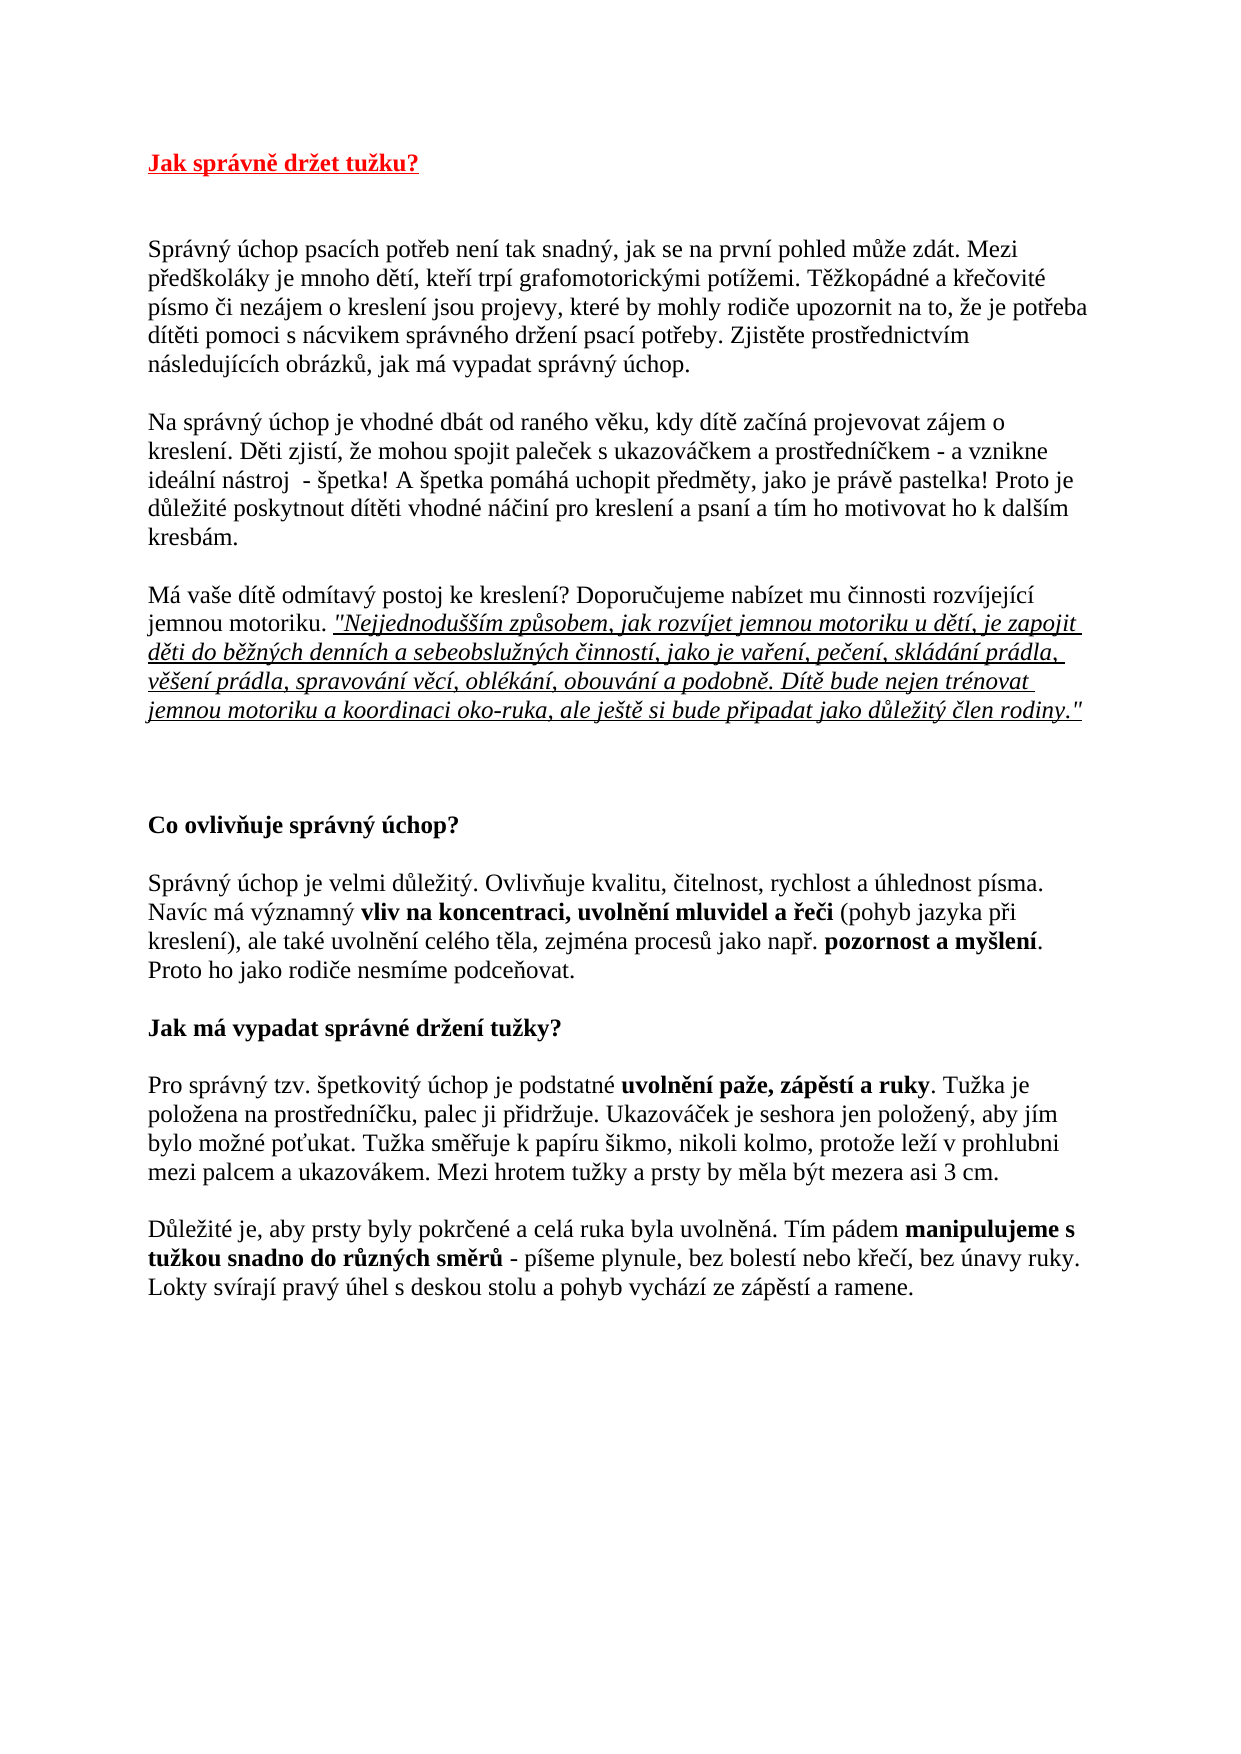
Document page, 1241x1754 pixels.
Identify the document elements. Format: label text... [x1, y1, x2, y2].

text Jak má vypadat správné držení tužky? [148, 1013, 1093, 1041]
text Co ovlivňuje správný úchop? [148, 811, 1093, 839]
text Pro správný tzv. špetkovitý úchop je podstatné uvolnění paže, zápěstí a ruky. Tužka je položena na prostředníčku, palec ji přidržuje. Ukazováček je seshora jen položený, aby jím bylo možné poťukat. Tužka směřuje k papíru šikmo, nikoli kolmo, protože leží v prohlubni mezi palcem a ukazovákem. Mezi hrotem tužky a prsty by měla být mezera asi 3 cm. Důležité je, aby prsty byly pokrčené a celá ruka byla uvolněná. Tím pádem manipulujeme s tužkou snadno do různých směrů - píšeme plynule, bez bolestí nebo křečí, bez únavy ruky. Lokty svírají pravý úhel s deskou stolu a pohyb vychází ze zápěstí a ramene. [148, 1071, 1093, 1301]
text Správný úchop je velmi důležitý. Ovlivňuje kvalitu, čitelnost, rychlost a úhlednost písma. Navíc má významný vliv na koncentraci, uvolnění mluvidel a řeči (pohyb jazyka při kreslení), ale také uvolnění celého těla, zejména procesů jako např. pozornost a myšlení. Proto ho jako rodiče nesmíme podceňovat. [148, 868, 1093, 983]
text Na správný úchop je vhodné dbát od raného věku, kdy dítě začíná projevovat zájem o kreslení. Děti zjistí, že mohou spojit paleček s ukazováčkem a prostředníčkem - a vznikne ideální nástroj - špetka! A špetka pomáhá uchopit předměty, jako je právě pastelka! Proto je důležité poskytnout dítěti vhodné náčiní pro kreslení a psaní a tím ho motivovat ho k dalším kresbám. Má vaše dítě odmítavý postoj ke kreslení? Doporučujeme nabízet mu činnosti rozvíjející jemnou motoriku. "Nejjednodušším způsobem, jak rozvíjet jemnou motoriku u dětí, je zapojit děti do běžných denních a sebeobslužných činností, jako je vaření, pečení, skládání prádla, věšení prádla, spravování věcí, oblékání, obouvání a podobně. Dítě bude nejen trénovat jemnou motoriku a koordinaci oko-ruka, ale ještě si bude připadat jako důležitý člen rodiny." [148, 407, 1093, 723]
text Jak správně držet tužku? [148, 148, 1093, 176]
text Správný úchop psacích potřeb není tak snadný, jak se na první pohled může zdát. Mezi předškoláky je mnoho dětí, kteří trpí grafomotorickými potížemi. Těžkopádné a křečovité písmo či nezájem o kreslení jsou projevy, které by mohly rodiče upozornit na to, že je potřeba dítěti pomoci s nácvikem správného držení psací potřeby. Zjistěte prostřednictvím následujících obrázků, jak má vypadat správný úchop. [148, 234, 1093, 378]
